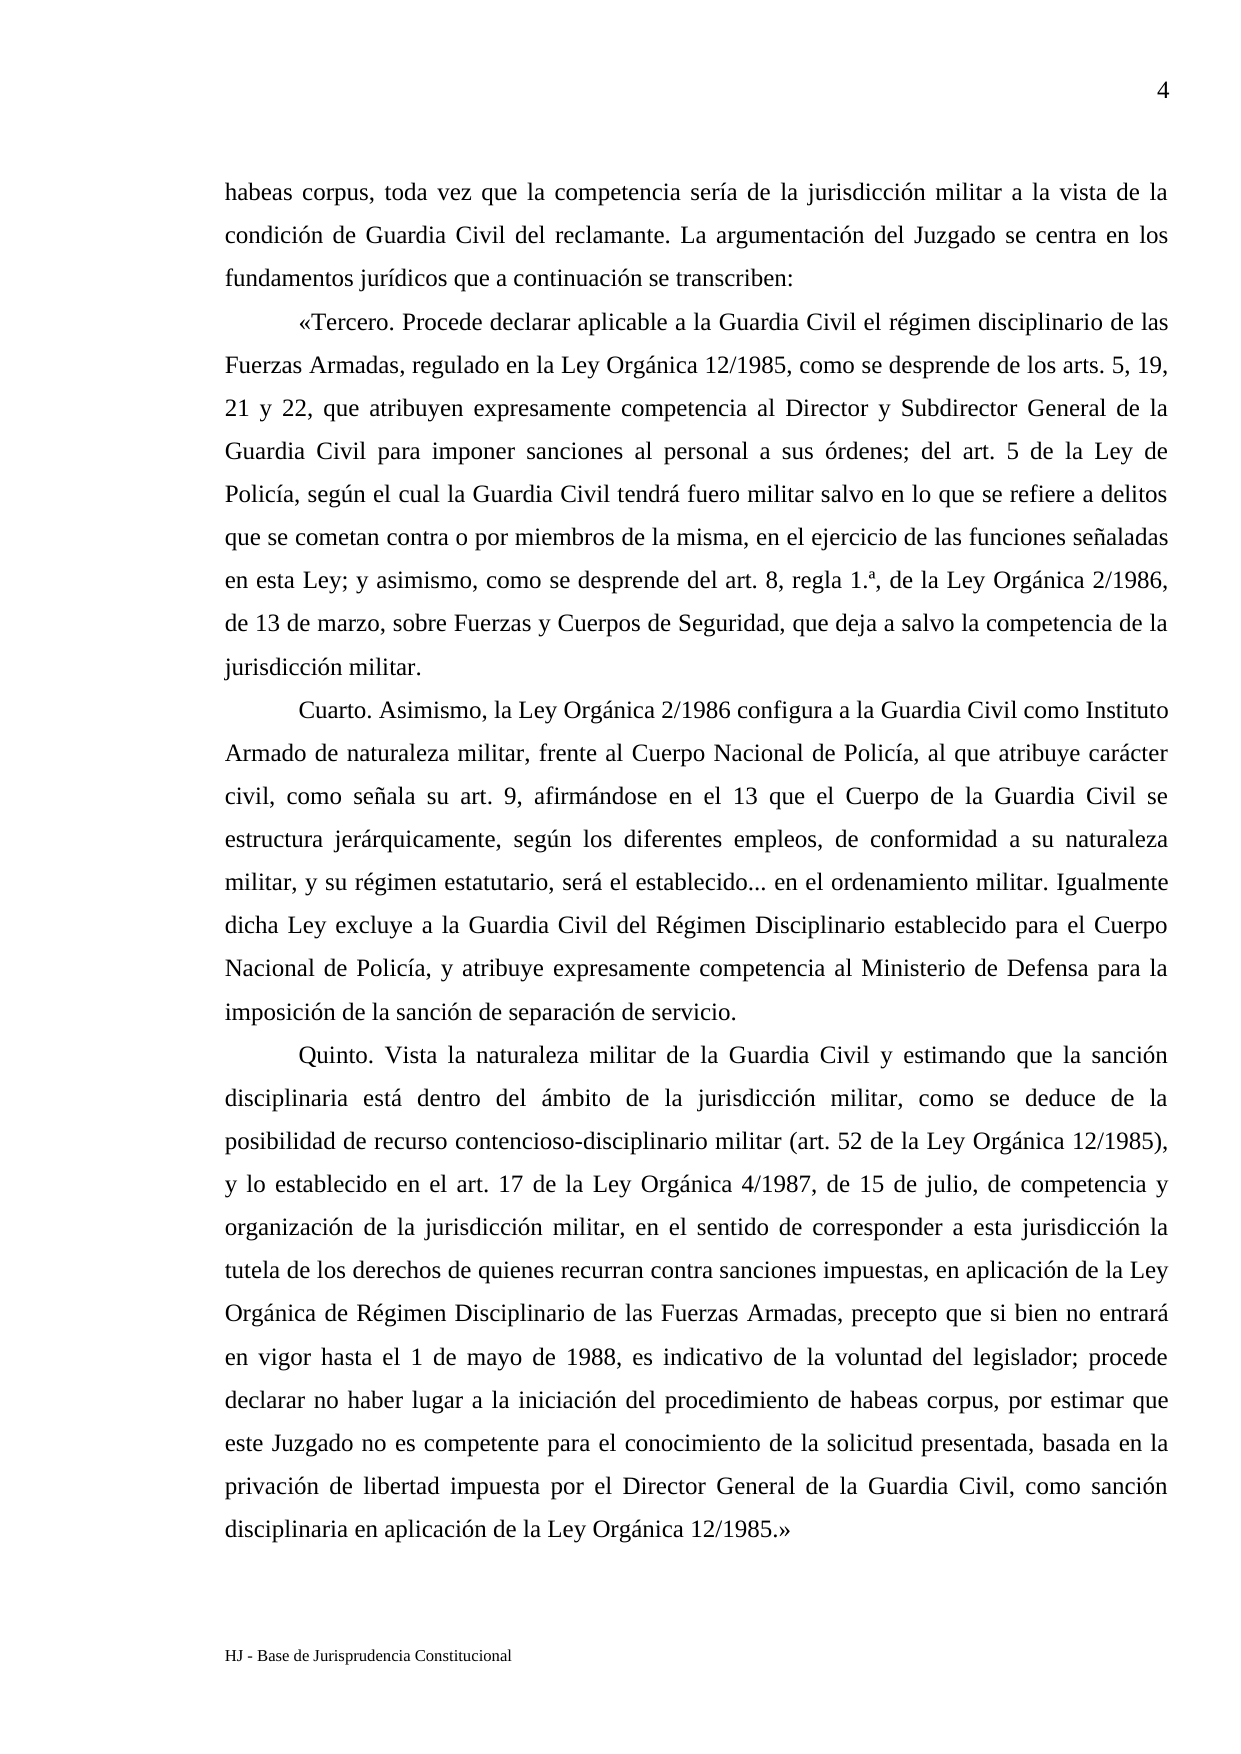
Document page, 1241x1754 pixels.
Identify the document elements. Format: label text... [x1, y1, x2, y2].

text «Tercero. Procede declarar aplicable a la Guardia Civil el régimen disciplinario de las Fuerzas Armadas, regulado en la Ley Orgánica 12/1985, como se desprende de los arts. 5, 19, 21 y 22, que atribuyen expresamente competencia al Director y Subdirector General de la Guardia Civil para imponer sanciones al personal a sus órdenes; del art. 5 de la Ley de Policía, según el cual la Guardia Civil tendrá fuero militar salvo en lo que se refiere a delitos que se cometan contra o por miembros de la misma, en el ejercicio de las funciones señaladas en esta Ley; y asimismo, como se desprende del art. 8, regla 1.ª, de la Ley Orgánica 2/1986, de 13 de marzo, sobre Fuerzas y Cuerpos de Seguridad, que deja a salvo la competencia de la jurisdicción militar. [224, 307, 1169, 680]
text Quinto. Vista la naturaleza militar de la Guardia Civil y estimando que la sanción disciplinaria está dentro del ámbito de la jurisdicción militar, como se deduce de la posibilidad de recurso contencioso-disciplinario militar (art. 52 de la Ley Orgánica 12/1985), y lo establecido en el art. 17 de la Ley Orgánica 4/1987, de 15 de julio, de competencia y organización de la jurisdicción militar, en el sentido de corresponder a esta jurisdicción la tutela de los derechos de quienes recurran contra sanciones impuestas, en aplicación de la Ley Orgánica de Régimen Disciplinario de las Fuerzas Armadas, precepto que si bien no entrará en vigor hasta el 1 de mayo de 1988, es indicativo de la voluntad del legislador; procede declarar no haber lugar a la iniciación del procedimiento de habeas corpus, por estimar que este Juzgado no es competente para el conocimiento de la solicitud presentada, basada en la privación de libertad impuesta por el Director General de la Guardia Civil, como sanción disciplinaria en aplicación de la Ley Orgánica 12/1985.» [224, 1040, 1169, 1543]
text Cuarto. Asimismo, la Ley Orgánica 2/1986 configura a la Guardia Civil como Instituto Armado de naturaleza militar, frente al Cuerpo Nacional de Policía, al que atribuye carácter civil, como señala su art. 9, afirmándose en el 13 que el Cuerpo de la Guardia Civil se estructura jerárquicamente, según los diferentes empleos, de conformidad a su naturaleza militar, y su régimen estatutario, será el establecido... en el ordenamiento militar. Igualmente dicha Ley excluye a la Guardia Civil del Régimen Disciplinario establecido para el Cuerpo Nacional de Policía, y atribuye expresamente competencia al Ministerio de Defensa para la imposición de la sanción de separación de servicio. [224, 695, 1169, 1025]
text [224, 177, 1169, 292]
